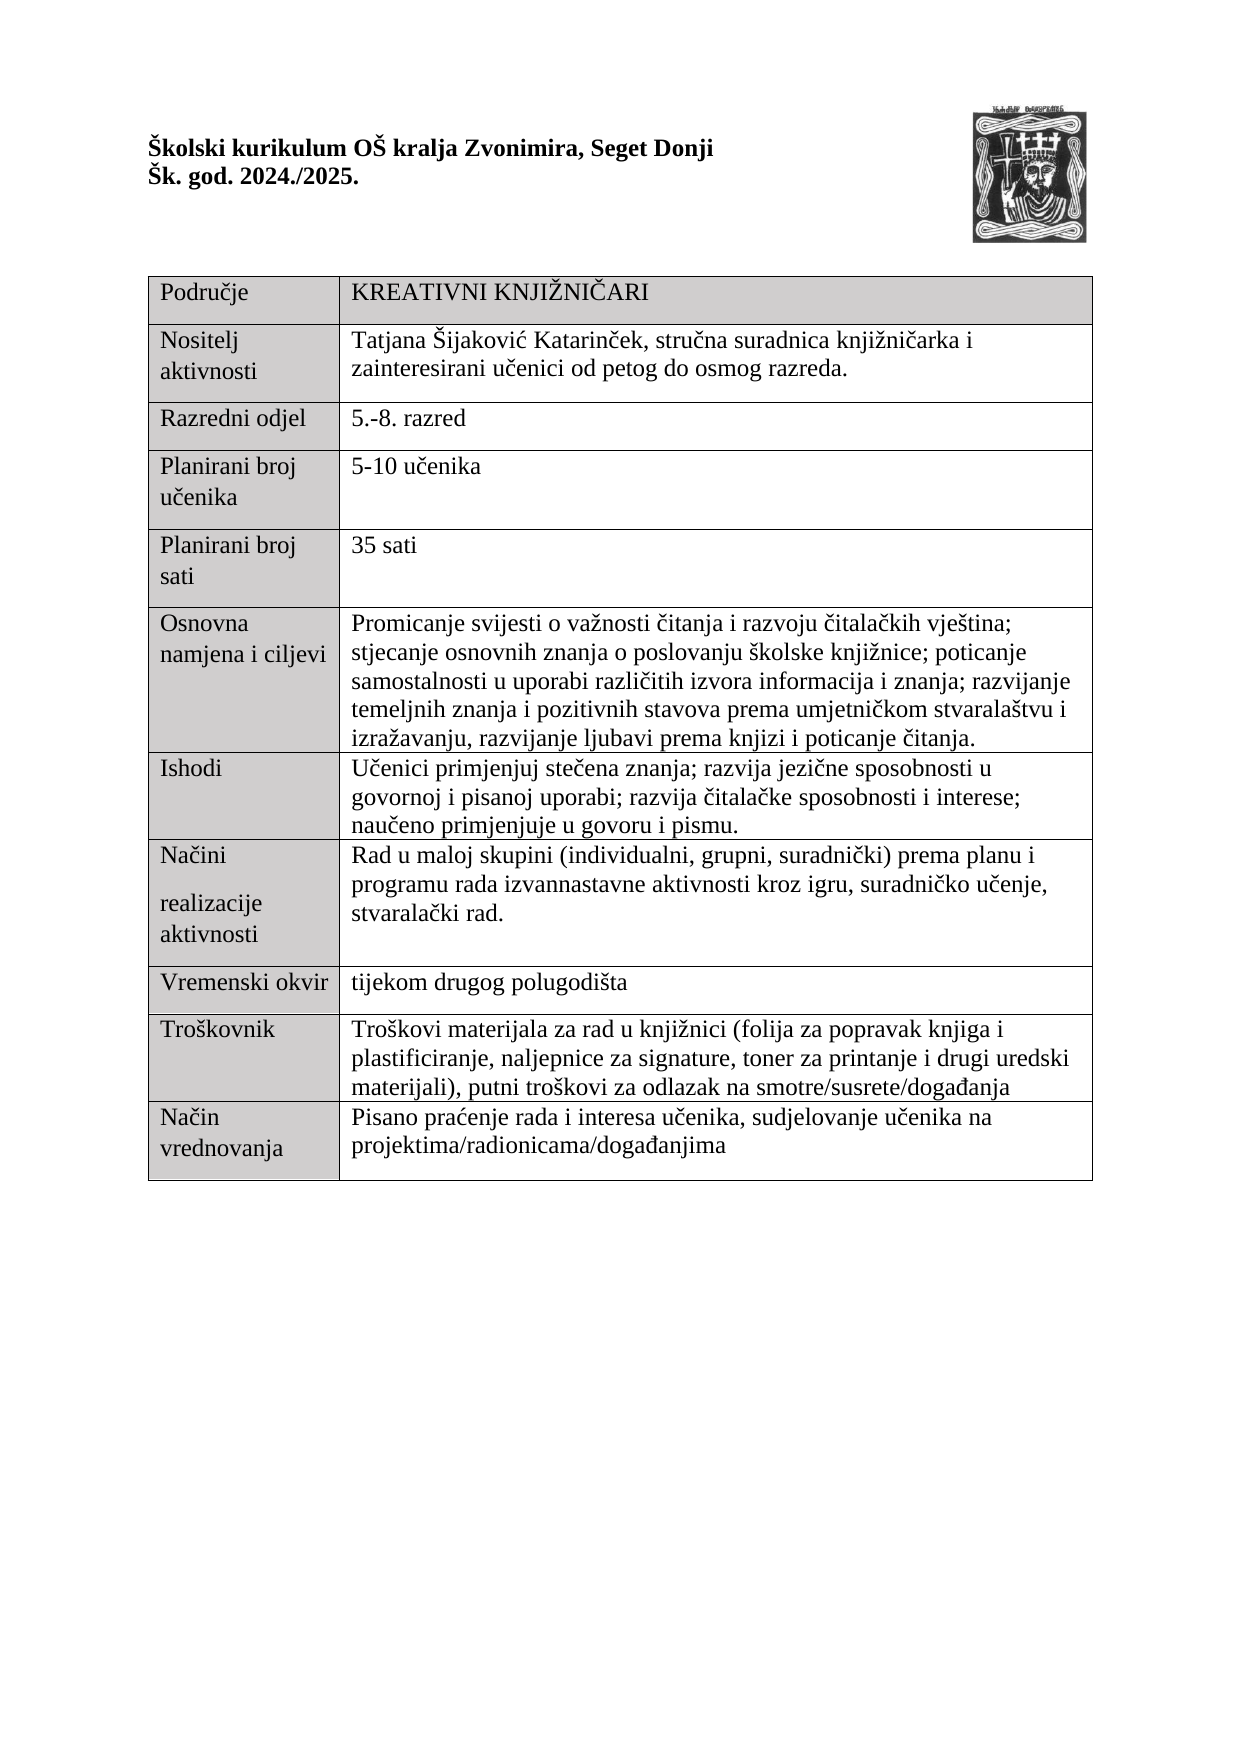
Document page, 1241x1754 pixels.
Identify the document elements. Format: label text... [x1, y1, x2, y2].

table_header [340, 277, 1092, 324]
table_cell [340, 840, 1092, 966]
picture [972, 104, 1087, 243]
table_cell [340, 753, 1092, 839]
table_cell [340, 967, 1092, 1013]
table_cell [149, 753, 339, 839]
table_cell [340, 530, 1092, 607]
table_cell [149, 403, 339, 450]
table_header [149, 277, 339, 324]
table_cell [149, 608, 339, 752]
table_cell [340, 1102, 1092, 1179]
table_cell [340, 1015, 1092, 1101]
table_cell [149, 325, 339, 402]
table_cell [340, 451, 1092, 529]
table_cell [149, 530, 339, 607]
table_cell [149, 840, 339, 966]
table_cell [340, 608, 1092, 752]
text Školski kurikulum OŠ kralja Zvonimira, Seget Donji Šk. god. 2024./2025. [148, 133, 716, 190]
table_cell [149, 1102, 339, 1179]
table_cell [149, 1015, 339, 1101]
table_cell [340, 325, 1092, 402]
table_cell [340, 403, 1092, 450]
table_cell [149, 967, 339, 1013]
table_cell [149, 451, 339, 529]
